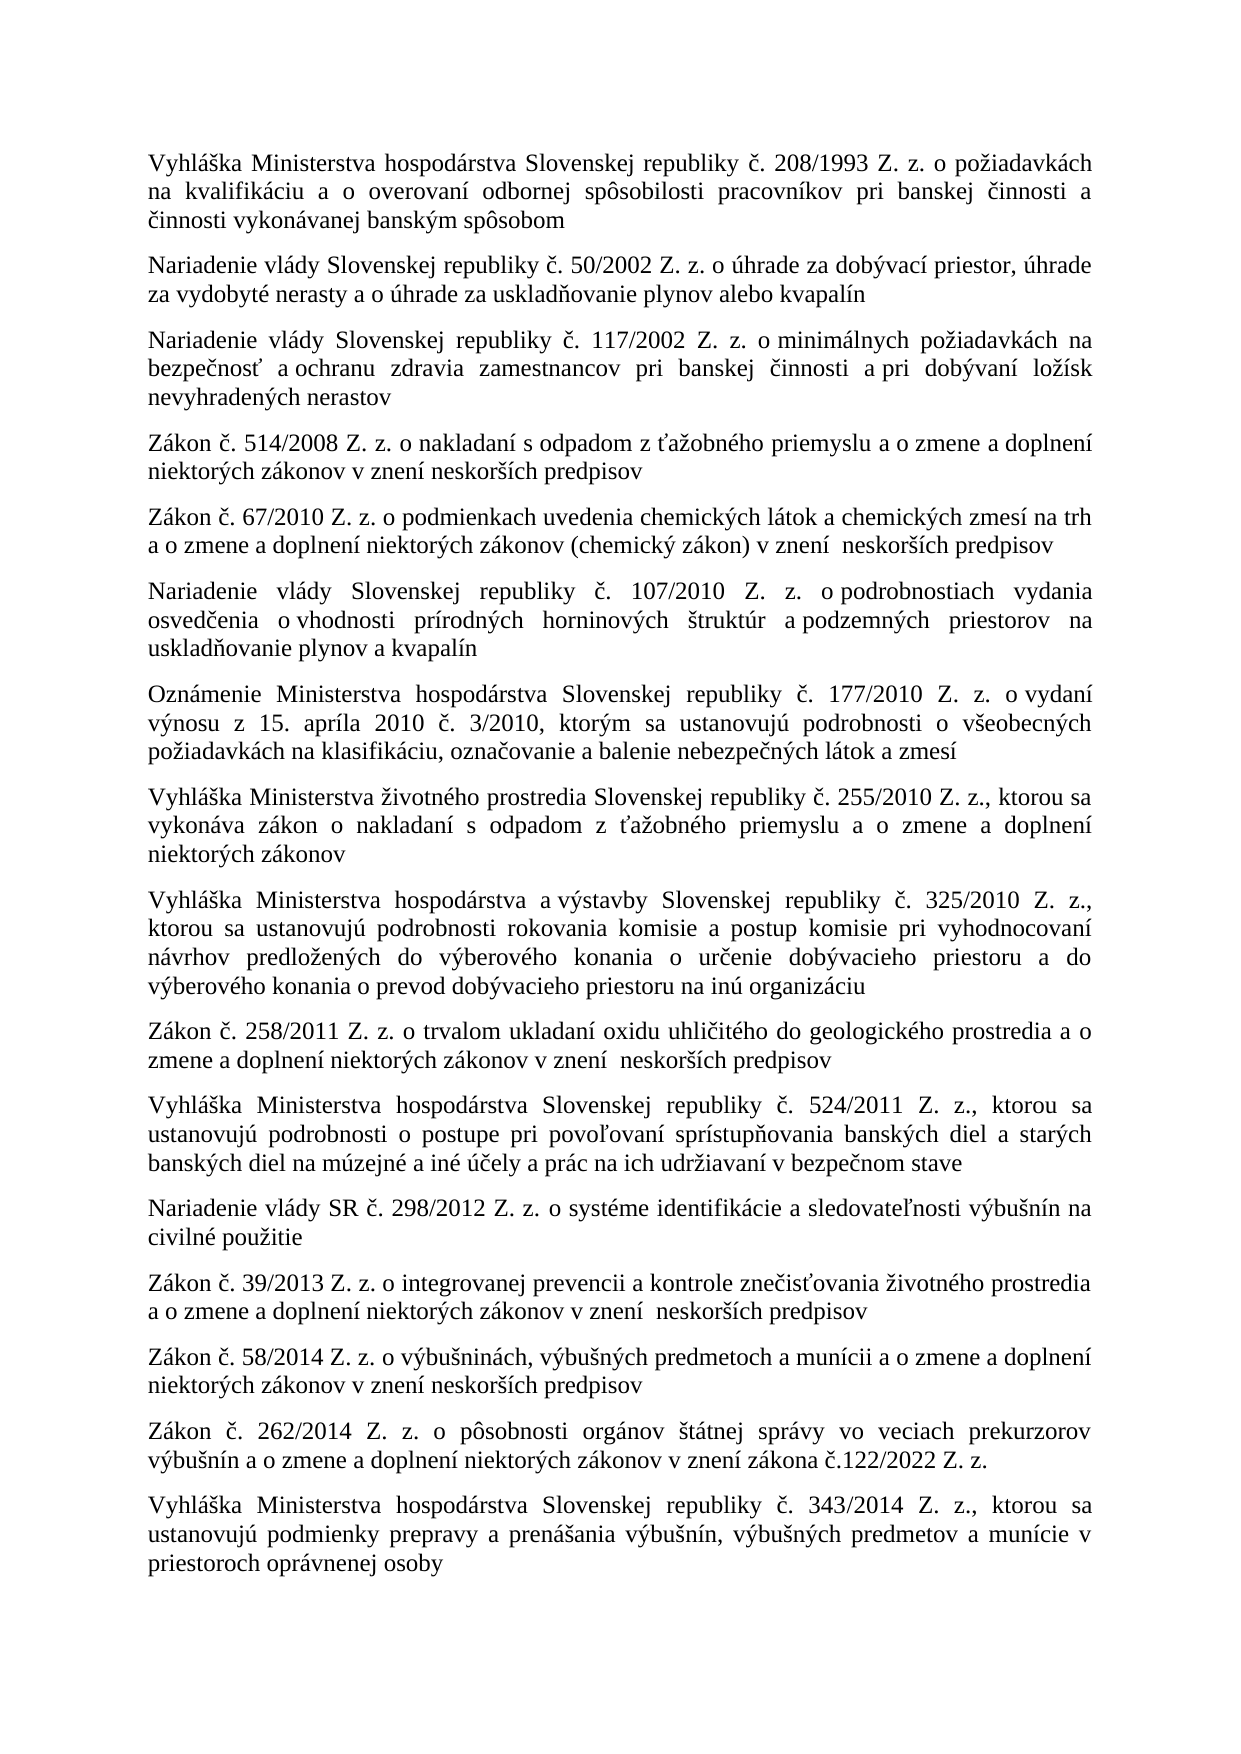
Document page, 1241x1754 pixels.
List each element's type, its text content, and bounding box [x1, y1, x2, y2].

text Nariadenie vlády Slovenskej republiky č. 117/2002 Z. z. o minimálnych požiadavkách na bezpečnosť a ochranu zdravia zamestnancov pri banskej činnosti a pri dobývaní ložísk nevyhradených nerastov [148, 325, 1093, 411]
text Vyhláška Ministerstva hospodárstva Slovenskej republiky č. 343/2014 Z. z., ktorou sa ustanovujú podmienky prepravy a prenášania výbušnín, výbušných predmetov a munície v priestoroch oprávnenej osoby [148, 1490, 1093, 1576]
text Oznámenie Ministerstva hospodárstva Slovenskej republiky č. 177/2010 Z. z. o vydaní výnosu z 15. apríla 2010 č. 3/2010, ktorým sa ustanovujú podrobnosti o všeobecných požiadavkách na klasifikáciu, označovanie a balenie nebezpečných látok a zmesí [148, 679, 1093, 765]
text Vyhláška Ministerstva hospodárstva a výstavby Slovenskej republiky č. 325/2010 Z. z., ktorou sa ustanovujú podrobnosti rokovania komisie a postup komisie pri vyhodnocovaní návrhov predložených do výberového konania o určenie dobývacieho priestoru a do výberového konania o prevod dobývacieho priestoru na inú organizáciu [148, 885, 1093, 1000]
text Zákon č. 262/2014 Z. z. o pôsobnosti orgánov štátnej správy vo veciach prekurzorov výbušnín a o zmene a doplnení niektorých zákonov v znení zákona č.122/2022 Z. z. [148, 1416, 1093, 1473]
text Zákon č. 258/2011 Z. z. o trvalom ukladaní oxidu uhličitého do geologického prostredia a o zmene a doplnení niektorých zákonov v znení neskorších predpisov [148, 1016, 1093, 1074]
text Zákon č. 39/2013 Z. z. o integrovanej prevencii a kontrole znečisťovania životného prostredia a o zmene a doplnení niektorých zákonov v znení neskorších predpisov [148, 1268, 1093, 1325]
text Vyhláška Ministerstva hospodárstva Slovenskej republiky č. 208/1993 Z. z. o požiadavkách na kvalifikáciu a o overovaní odbornej spôsobilosti pracovníkov pri banskej činnosti a činnosti vykonávanej banským spôsobom [148, 148, 1093, 234]
text Vyhláška Ministerstva životného prostredia Slovenskej republiky č. 255/2010 Z. z., ktorou sa vykonáva zákon o nakladaní s odpadom z ťažobného priemyslu a o zmene a doplnení niektorých zákonov [148, 782, 1093, 868]
text Zákon č. 514/2008 Z. z. o nakladaní s odpadom z ťažobného priemyslu a o zmene a doplnení niektorých zákonov v znení neskorších predpisov [148, 428, 1093, 485]
text Nariadenie vlády SR č. 298/2012 Z. z. o systéme identifikácie a sledovateľnosti výbušnín na civilné použitie [148, 1193, 1093, 1251]
text Nariadenie vlády Slovenskej republiky č. 50/2002 Z. z. o úhrade za dobývací priestor, úhrade za vydobyté nerasty a o úhrade za uskladňovanie plynov alebo kvapalín [148, 251, 1093, 308]
text Nariadenie vlády Slovenskej republiky č. 107/2010 Z. z. o podrobnostiach vydania osvedčenia o vhodnosti prírodných horninových štruktúr a podzemných priestorov na uskladňovanie plynov a kvapalín [148, 576, 1093, 662]
text Vyhláška Ministerstva hospodárstva Slovenskej republiky č. 524/2011 Z. z., ktorou sa ustanovujú podrobnosti o postupe pri povoľovaní sprístupňovania banských diel a starých banských diel na múzejné a iné účely a prác na ich udržiavaní v bezpečnom stave [148, 1091, 1093, 1177]
text Zákon č. 58/2014 Z. z. o výbušninách, výbušných predmetoch a munícii a o zmene a doplnení niektorých zákonov v znení neskorších predpisov [148, 1342, 1093, 1399]
text Zákon č. 67/2010 Z. z. o podmienkach uvedenia chemických látok a chemických zmesí na trh a o zmene a doplnení niektorých zákonov (chemický zákon) v znení neskorších predpisov [148, 502, 1093, 559]
